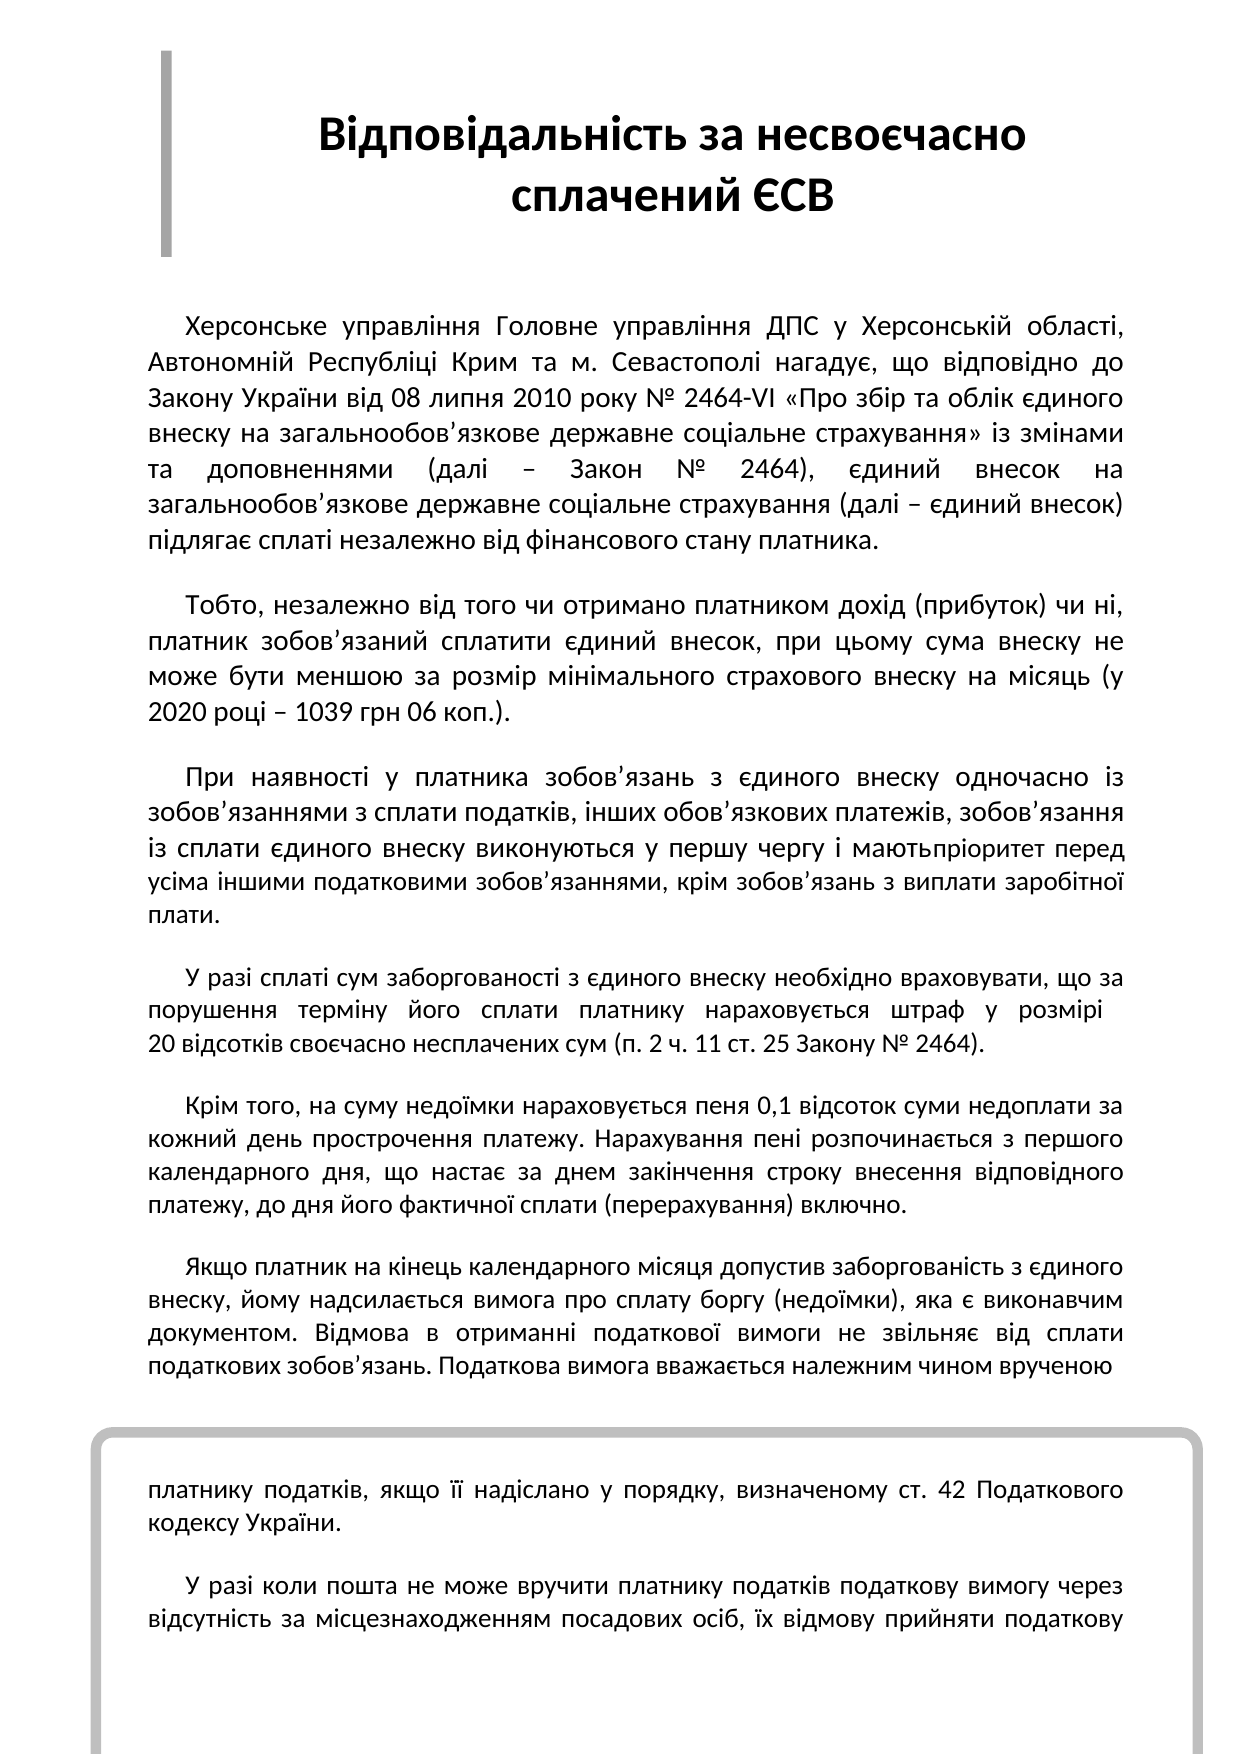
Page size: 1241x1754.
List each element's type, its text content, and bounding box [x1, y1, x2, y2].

text У разі сплаті сум заборгованості з єдиного внеску необхідно враховувати, що за порушення терміну його сплати платнику нараховується штраф у розмірі 20 відсотків своєчасно несплачених сум (п. 2 ч. 11 ст. 25 Закону № 2464). [148, 960, 1125, 1059]
text платнику податків, якщо її надіслано у порядку, визначеному ст. 42 Податкового кодексу України. [148, 1473, 1125, 1539]
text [148, 1568, 1125, 1634]
text Тобто, незалежно від того чи отримано платником дохід (прибуток) чи ні, платник зобов’язаний сплатити єдиний внесок, при цьому сума внеску не може бути меншою за розмір мінімального страхового внеску на місяць (у 2020 році – 1039 грн 06 коп.). [148, 586, 1125, 728]
text Якщо платник на кінець календарного місяця допустив заборгованість з єдиного внеску, йому надсилається вимога про сплату боргу (недоїмки), яка є виконавчим документом. Відмова в отриманні податкової вимоги не звільняє від сплати податкових зобов’язань. Податкова вимога вважається належним чином врученою [148, 1249, 1125, 1381]
text При наявності у платника зобов’язань з єдиного внеску одночасно із зобов’язаннями з сплати податків, інших обов’язкових платежів, зобов’язання із сплати єдиного внеску виконуються у першу чергу і маютьпріоритет перед усіма іншими податковими зобов’язаннями, крім зобов’язань з виплати заробітної плати. [148, 758, 1125, 931]
text Крім того, на суму недоїмки нараховується пеня 0,1 відсоток суми недоплати за кожний день прострочення платежу. Нарахування пені розпочинається з першого календарного дня, що настає за днем закінчення строку внесення відповідного платежу, до дня його фактичної сплати (перерахування) включно. [148, 1088, 1125, 1220]
text Херсонське управління Головне управління ДПС у Херсонській області, Автономній Республіці Крим та м. Севастополі нагадує, що відповідно до Закону України від 08 липня 2010 року № 2464-VІ «Про збір та облік єдиного внеску на загальнообов’язкове державне соціальне страхування» із змінами та доповненнями (далі – Закон № 2464), єдиний внесок на загальнообов’язкове державне соціальне страхування (далі – єдиний внесок) підлягає сплаті незалежно від фінансового стану платника. [148, 307, 1125, 557]
